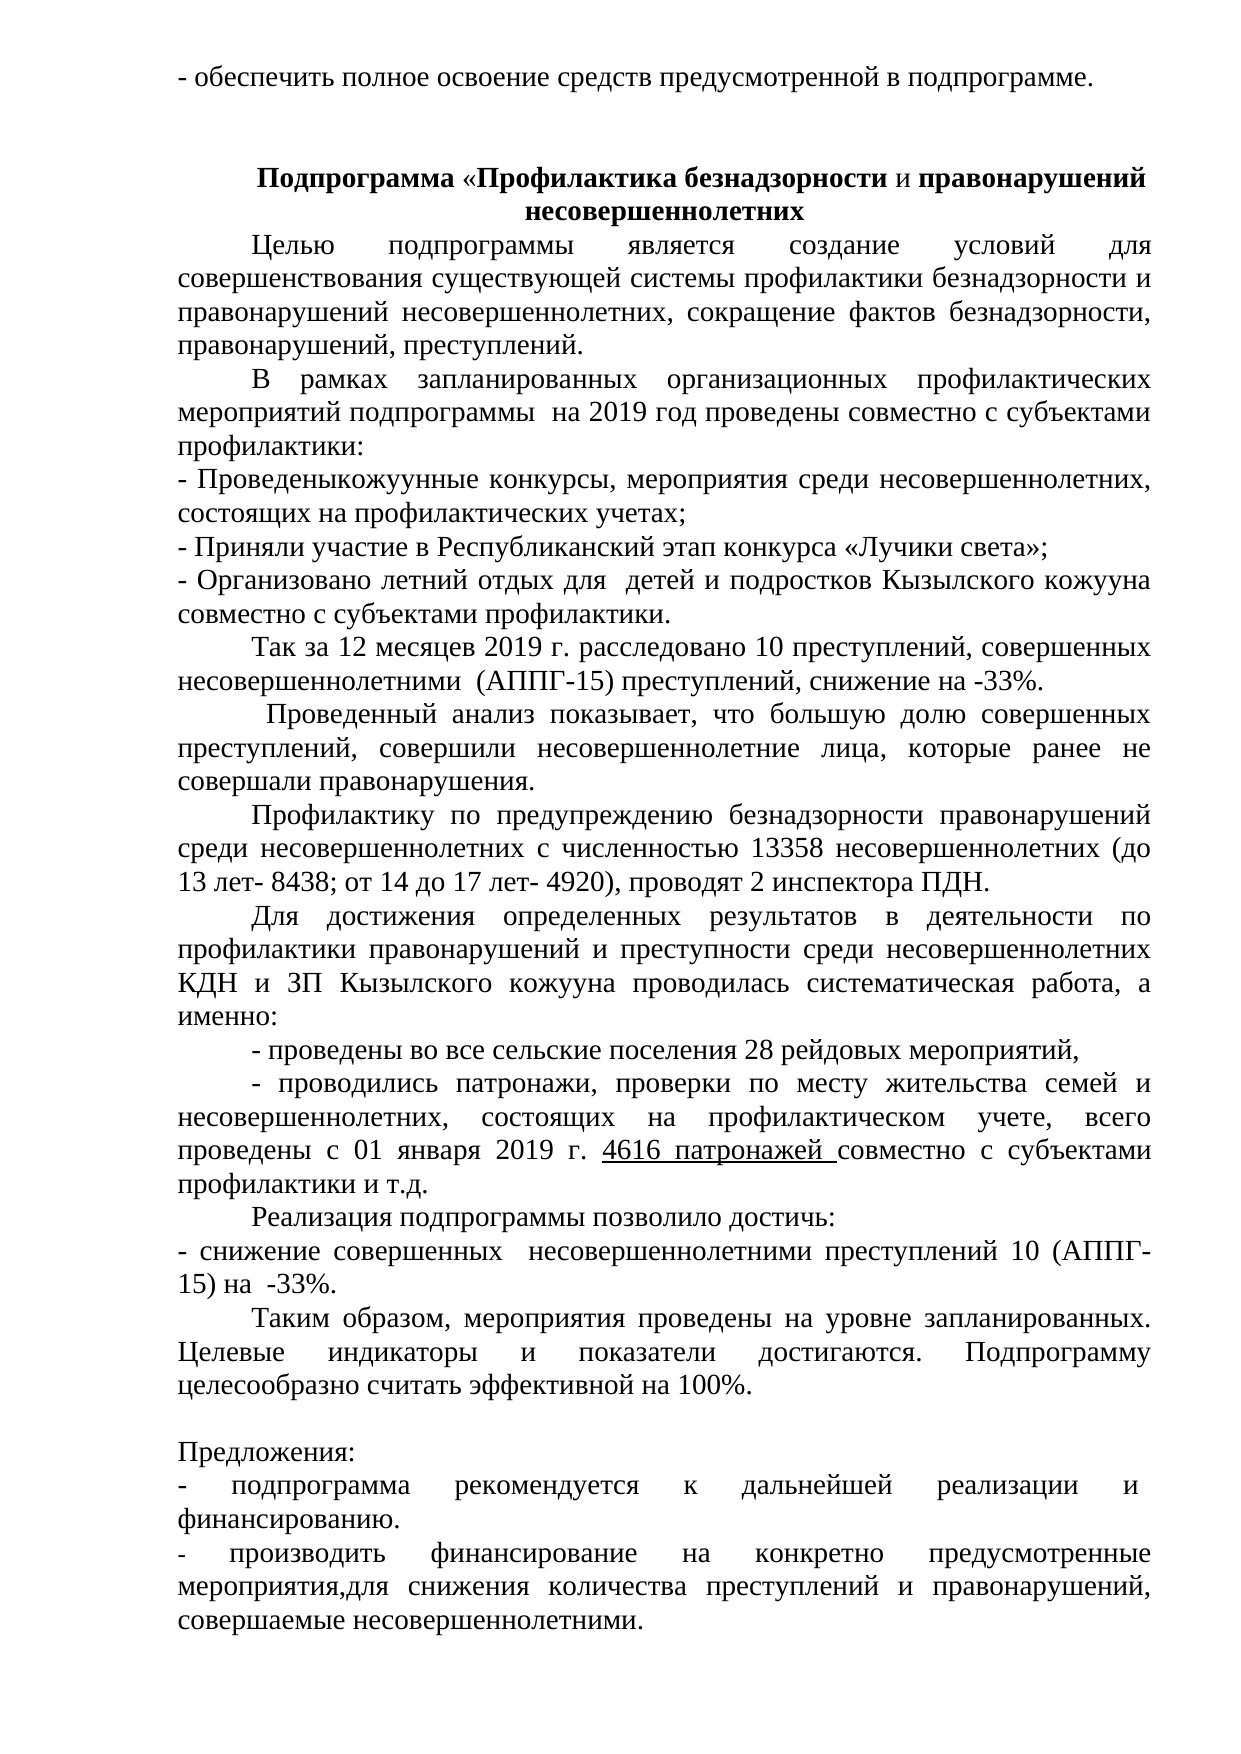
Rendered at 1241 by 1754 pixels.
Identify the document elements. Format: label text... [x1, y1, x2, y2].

text Так за 12 месяцев 2019 г. расследовано 10 преступлений, совершенных несовершеннолетними (АППГ-15) преступлений, снижение на -33%. [177, 629, 1152, 696]
text Подпрограмма «Профилактика безнадзорности и правонарушений несовершеннолетних [177, 160, 1152, 227]
text - Приняли участие в Республиканский этап конкурса «Лучики света»; [177, 529, 1152, 562]
text - снижение совершенных несовершеннолетними преступлений 10 (АППГ-15) на -33%. [177, 1233, 1152, 1300]
text - проводились патронажи, проверки по месту жительства семей и несовершеннолетних, состоящих на профилактическом учете, всего проведены с 01 января 2019 г. 4616 патронажей совместно с субъектами профилактики и т.д. [177, 1065, 1152, 1199]
text Реализация подпрограммы позволило достичь: [177, 1199, 1152, 1233]
text Для достижения определенных результатов в деятельности по профилактики правонарушений и преступности среди несовершеннолетних КДН и ЗП Кызылского кожууна проводилась систематическая работа, а именно: [177, 898, 1152, 1032]
text - Организовано летний отдых для детей и подростков Кызылского кожууна совместно с субъектами профилактики. [177, 562, 1152, 629]
text Проведенный анализ показывает, что большую долю совершенных преступлений, совершили несовершеннолетние лица, которые ранее не совершали правонарушения. [177, 696, 1152, 797]
text - подпрограмма рекомендуется к дальнейшей реализации и финансированию. [177, 1468, 1139, 1535]
text Профилактику по предупреждению безнадзорности правонарушений среди несовершеннолетних с численностью 13358 несовершеннолетних (до 13 лет- 8438; от 14 до 17 лет- 4920), проводят 2 инспектора ПДН. [177, 797, 1152, 898]
text Таким образом, мероприятия проведены на уровне запланированных. Целевые индикаторы и показатели достигаются. Подпрограмму целесообразно считать эффективной на 100%. [177, 1300, 1152, 1401]
text В рамках запланированных организационных профилактических мероприятий подпрограммы на 2019 год проведены совместно с субъектами профилактики: [177, 361, 1152, 462]
text - проведены во все сельские поселения 28 рейдовых мероприятий, [177, 1032, 1152, 1065]
text Целью подпрограммы является создание условий для совершенствования существующей системы профилактики безнадзорности и правонарушений несовершеннолетних, сокращение фактов безнадзорности, правонарушений, преступлений. [177, 227, 1152, 361]
text Предложения: [177, 1434, 1152, 1468]
text - обеспечить полное освоение средств предусмотренной в подпрограмме. [177, 59, 1152, 93]
text - Проведеныкожуунные конкурсы, мероприятия среди несовершеннолетних, состоящих на профилактических учетах; [177, 462, 1152, 529]
text - производить финансирование на конкретно предусмотренные мероприятия,для снижения количества преступлений и правонарушений, совершаемые несовершеннолетними. [177, 1535, 1152, 1636]
